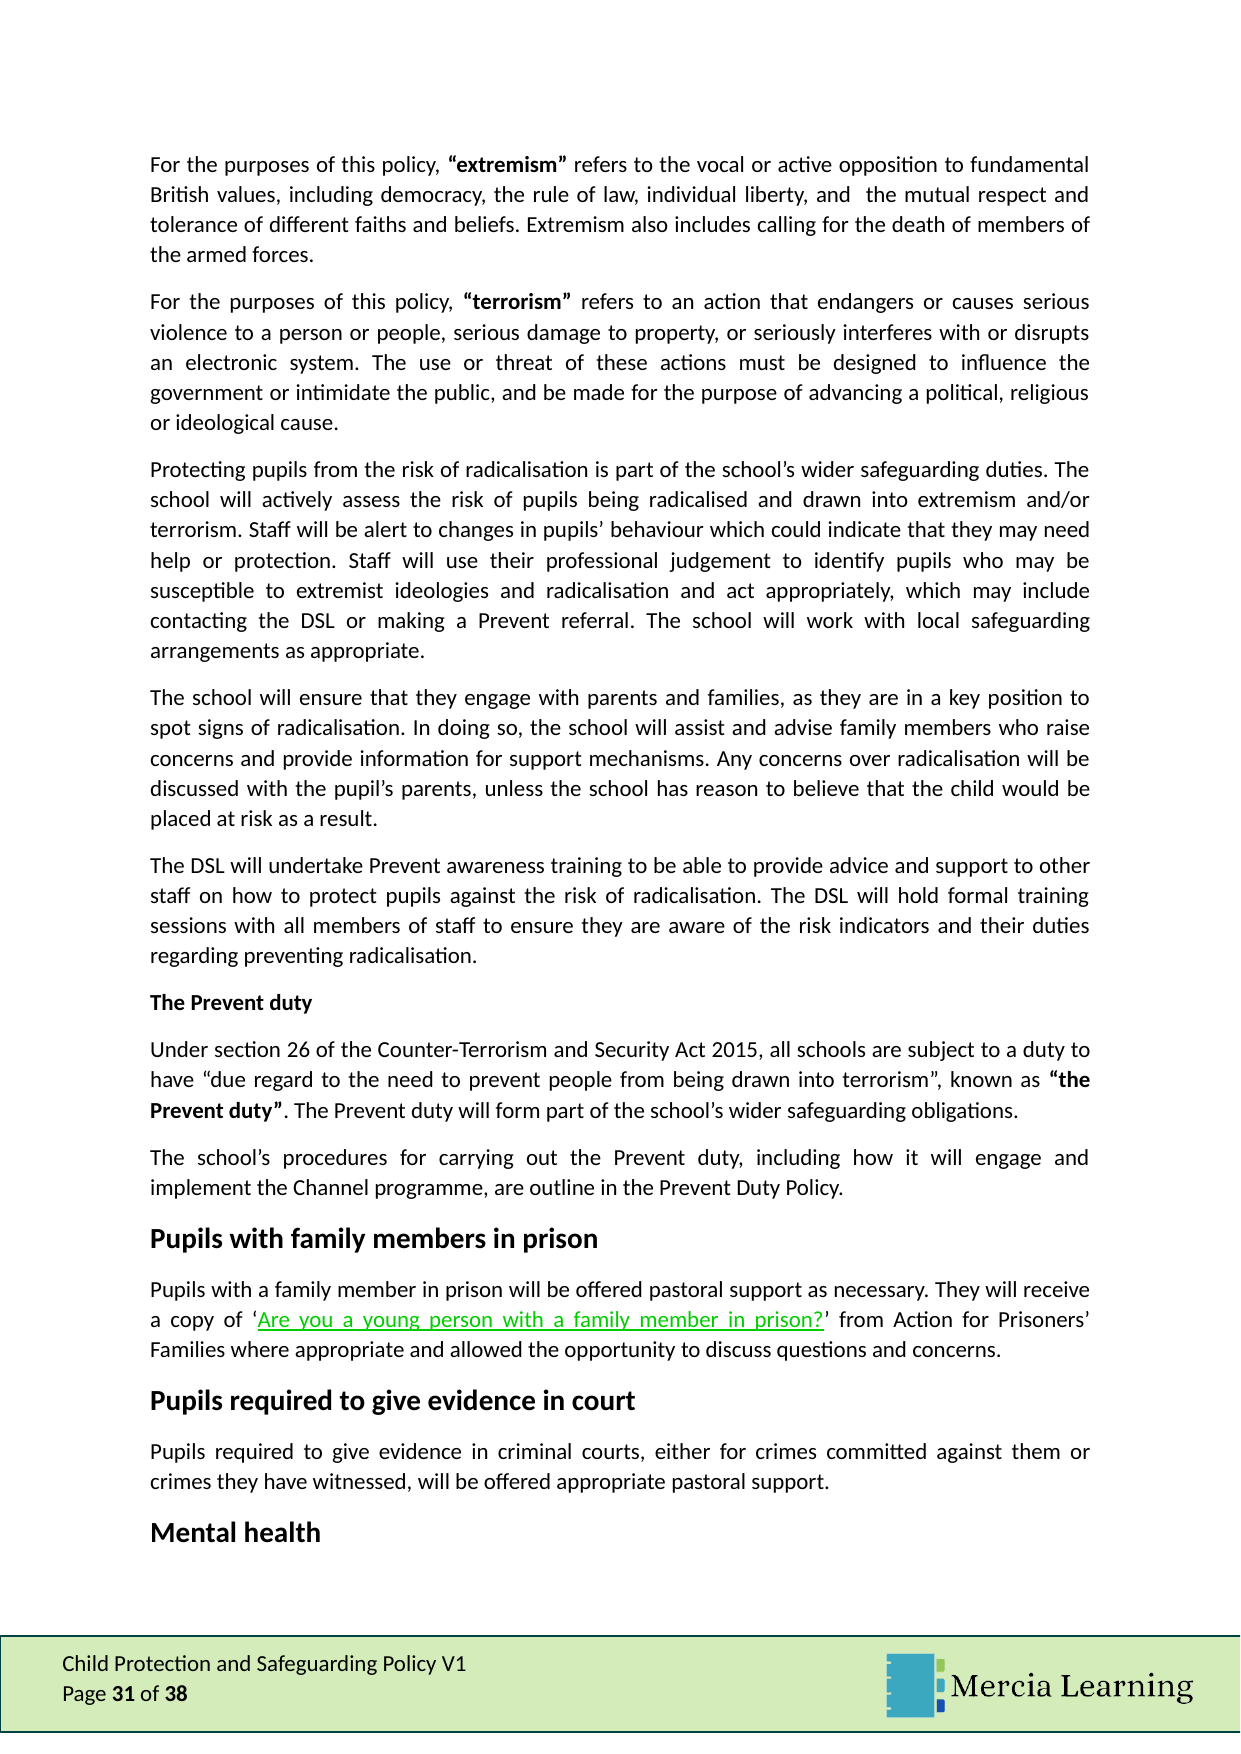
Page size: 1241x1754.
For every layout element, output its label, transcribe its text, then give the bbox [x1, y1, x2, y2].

picture [877, 1643, 1200, 1723]
text Pupils with family members in prison [150, 1220, 1090, 1255]
text For the purposes of this policy, “terrorism” refers to an action that endangers or causes serious violence to a person or people, serious damage to property, or seriously interferes with or disrupts an electronic system. The use or threat of these actions must be designed to influence the government or intimidate the public, and be made for the purpose of advancing a political, religious or ideological cause. [150, 287, 1090, 436]
text Pupils required to give evidence in court [150, 1382, 1090, 1418]
text The Prevent duty [150, 988, 1090, 1017]
text The school’s procedures for carrying out the Prevent duty, including how it will engage and implement the Channel programme, are outline in the Prevent Duty Policy. [150, 1143, 1090, 1201]
text For the purposes of this policy, “extremism” refers to the vocal or active opposition to fundamental British values, including democracy, the rule of law, individual liberty, and the mutual respect and tolerance of different faiths and beliefs. Extremism also includes calling for the death of members of the armed forces. [150, 150, 1090, 269]
text Protecting pupils from the risk of radicalisation is part of the school’s wider safeguarding duties. The school will actively assess the risk of pupils being radicalised and drawn into extremism and/or terrorism. Staff will be alert to changes in pupils’ behaviour which could indicate that they may need help or protection. Staff will use their professional judgement to identify pupils who may be susceptible to extremist ideologies and radicalisation and act appropriately, which may include contacting the DSL or making a Prevent referral. The school will work with local safeguarding arrangements as appropriate. [150, 455, 1090, 664]
text Mental health [150, 1514, 1090, 1550]
text Pupils required to give evidence in criminal courts, either for crimes committed against them or crimes they have witnessed, will be offered appropriate pastoral support. [150, 1437, 1090, 1496]
text The school will ensure that they engage with parents and families, as they are in a key position to spot signs of radicalisation. In doing so, the school will assist and advise family members who raise concerns and provide information for support mechanisms. Any concerns over radicalisation will be discussed with the pupil’s parents, unless the school has reason to believe that the child would be placed at risk as a result. [150, 683, 1090, 832]
text Under section 26 of the Counter-Terrorism and Security Act 2015, all schools are subject to a duty to have “due regard to the need to prevent people from being drawn into terrorism”, known as “the Prevent duty”. The Prevent duty will form part of the school’s wider safeguarding obligations. [150, 1035, 1090, 1124]
text Pupils with a family member in prison will be offered pastoral support as necessary. They will receive a copy of ‘Are you a young person with a family member in prison?’ from Action for Prisoners’ Families where appropriate and allowed the opportunity to discuss questions and concerns. [150, 1275, 1090, 1363]
text The DSL will undertake Prevent awareness training to be able to provide advice and support to other staff on how to protect pupils against the risk of radicalisation. The DSL will hold formal training sessions with all members of staff to ensure they are aware of the risk indicators and their duties regarding preventing radicalisation. [150, 851, 1090, 970]
